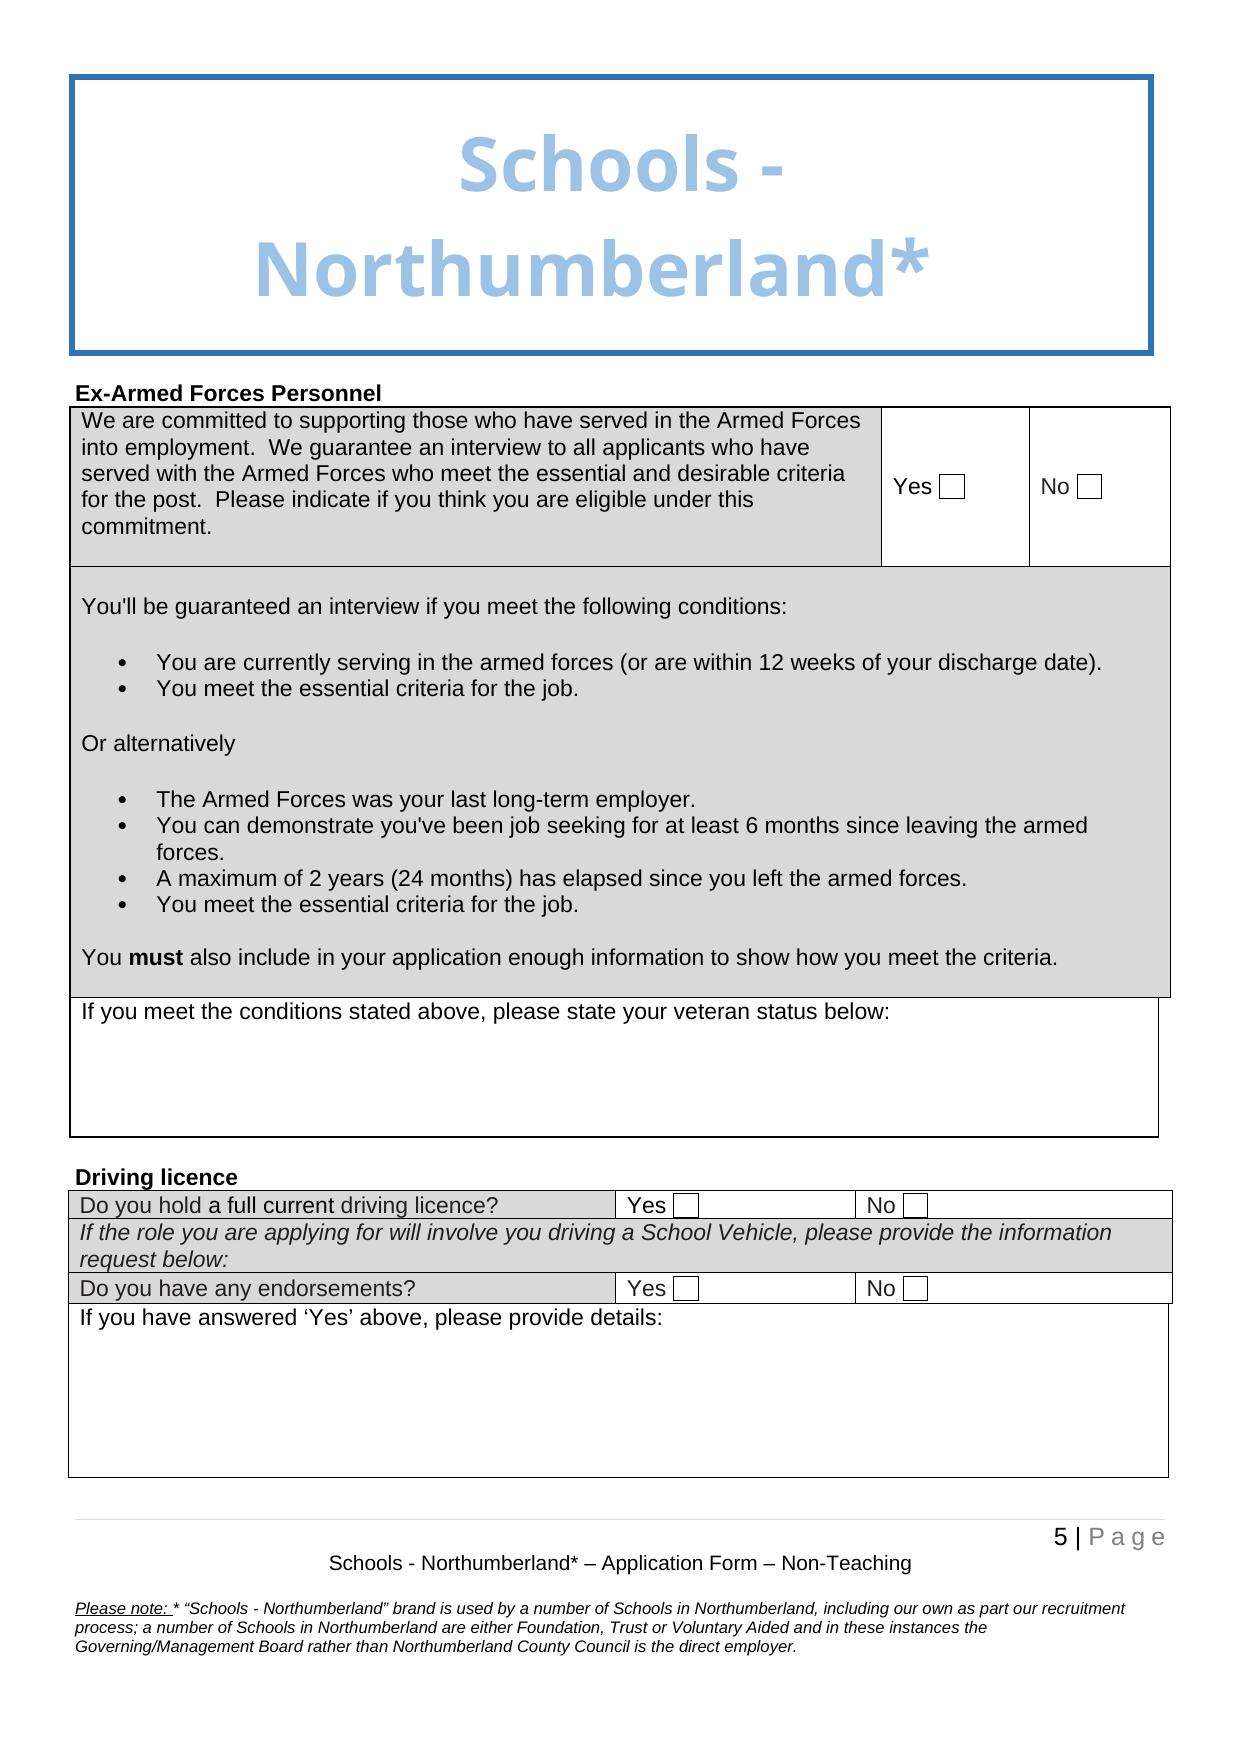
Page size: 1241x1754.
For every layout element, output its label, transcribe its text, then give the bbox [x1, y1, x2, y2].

table_cell You'll be guaranteed an interview if you meet the following conditions: You are currently serving in the armed forces (or are within 12 weeks of your discharge date). You meet the essential criteria for the job. Or alternatively The Armed Forces was your last long-term employer. You can demonstrate you've been job seeking for at least 6 months since leaving the armed forces. A maximum of 2 years (24 months) has elapsed since you left the armed forces. You meet the essential criteria for the job. You must also include in your application enough information to show how you meet the criteria. [71, 567, 1170, 997]
table_cell Yes [616, 1273, 855, 1303]
table_header No [1030, 408, 1170, 566]
table_header We are committed to supporting those who have served in the Armed Forces into employment. We guarantee an interview to all applicants who have served with the Armed Forces who meet the essential and desirable criteria for the post. Please indicate if you think you are eligible under this commitment. [71, 408, 881, 566]
table_header Yes [882, 408, 1029, 566]
table_cell If you meet the conditions stated above, please state your veteran status below: [71, 998, 1158, 1136]
table_cell No [856, 1273, 1172, 1303]
table_cell If you have answered ‘Yes’ above, please provide details: [69, 1304, 1168, 1477]
table_cell Do you have any endorsements? [69, 1273, 615, 1303]
table_cell If the role you are applying for will involve you driving a School Vehicle, please provide the information request below: [69, 1219, 1172, 1272]
table_header No [856, 1191, 1172, 1218]
text Ex-Armed Forces Personnel [75, 380, 1165, 406]
table_header Yes [616, 1191, 855, 1218]
text Driving licence [75, 1164, 1165, 1190]
table_header Do you hold a full current driving licence? [69, 1191, 615, 1218]
